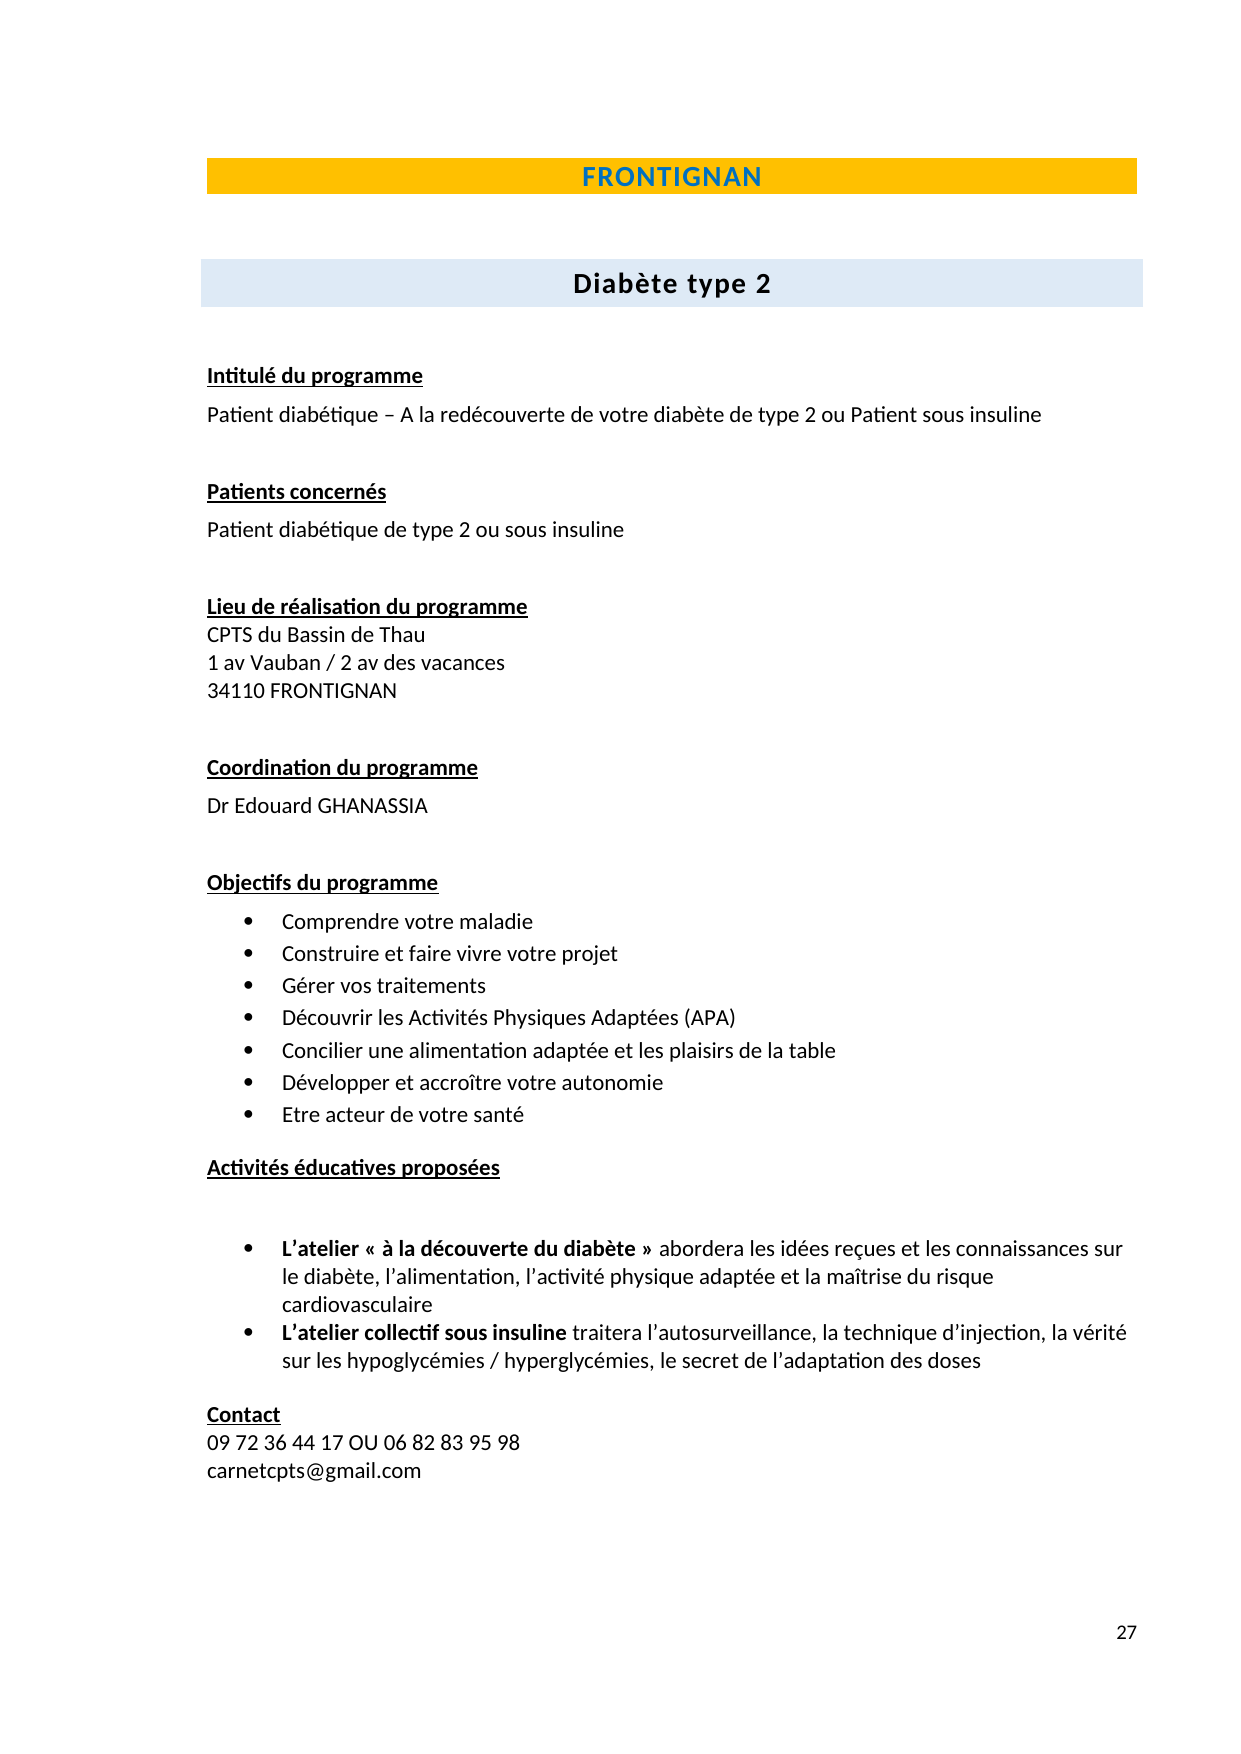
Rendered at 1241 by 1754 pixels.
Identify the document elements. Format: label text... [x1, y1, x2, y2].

list Développer et accroître votre autonomie [244, 1068, 1137, 1096]
list Gérer vos traitements [244, 971, 1137, 999]
list Etre acteur de votre santé [244, 1100, 1137, 1128]
text Activités éducatives proposées [207, 1153, 1137, 1181]
list Construire et faire vivre votre projet [244, 939, 1137, 967]
list Comprendre votre maladie [244, 907, 1137, 935]
list Découvrir les Activités Physiques Adaptées (APA) [244, 1003, 1137, 1032]
text CPTS du Bassin de Thau [207, 620, 1137, 648]
text Patient diabétique – A la redécouverte de votre diabète de type 2 ou Patient sous insuline [207, 400, 1137, 428]
text Lieu de réalisation du programme [207, 592, 1137, 620]
text 09 72 36 44 17 OU 06 82 83 95 98 [207, 1428, 1137, 1456]
text Patients concernés [207, 477, 1137, 505]
list L’atelier « à la découverte du diabète » abordera les idées reçues et les connaissances sur le diabète, l’alimentation, l’activité physique adaptée et la maîtrise du risque cardiovasculaire [244, 1234, 1137, 1318]
text Coordination du programme [207, 753, 1137, 781]
text Dr Edouard GHANASSIA [207, 792, 1137, 820]
text Patient diabétique de type 2 ou sous insuline [207, 515, 1137, 543]
subtitle Diabète type 2 [207, 266, 1137, 301]
text carnetcpts@gmail.com [207, 1456, 1137, 1484]
text Objectifs du programme [207, 868, 1137, 897]
list L’atelier collectif sous insuline traitera l’autosurveillance, la technique d’injection, la vérité sur les hypoglycémies / hyperglycémies, le secret de l’adaptation des doses [244, 1318, 1137, 1400]
text 1 av Vauban / 2 av des vacances [207, 648, 1137, 676]
list Concilier une alimentation adaptée et les plaisirs de la table [244, 1036, 1137, 1064]
text 34110 FRONTIGNAN [207, 676, 1137, 704]
text Contact [207, 1400, 1137, 1428]
subtitle FRONTIGNAN [207, 158, 1137, 194]
text Intitulé du programme [207, 362, 1137, 390]
